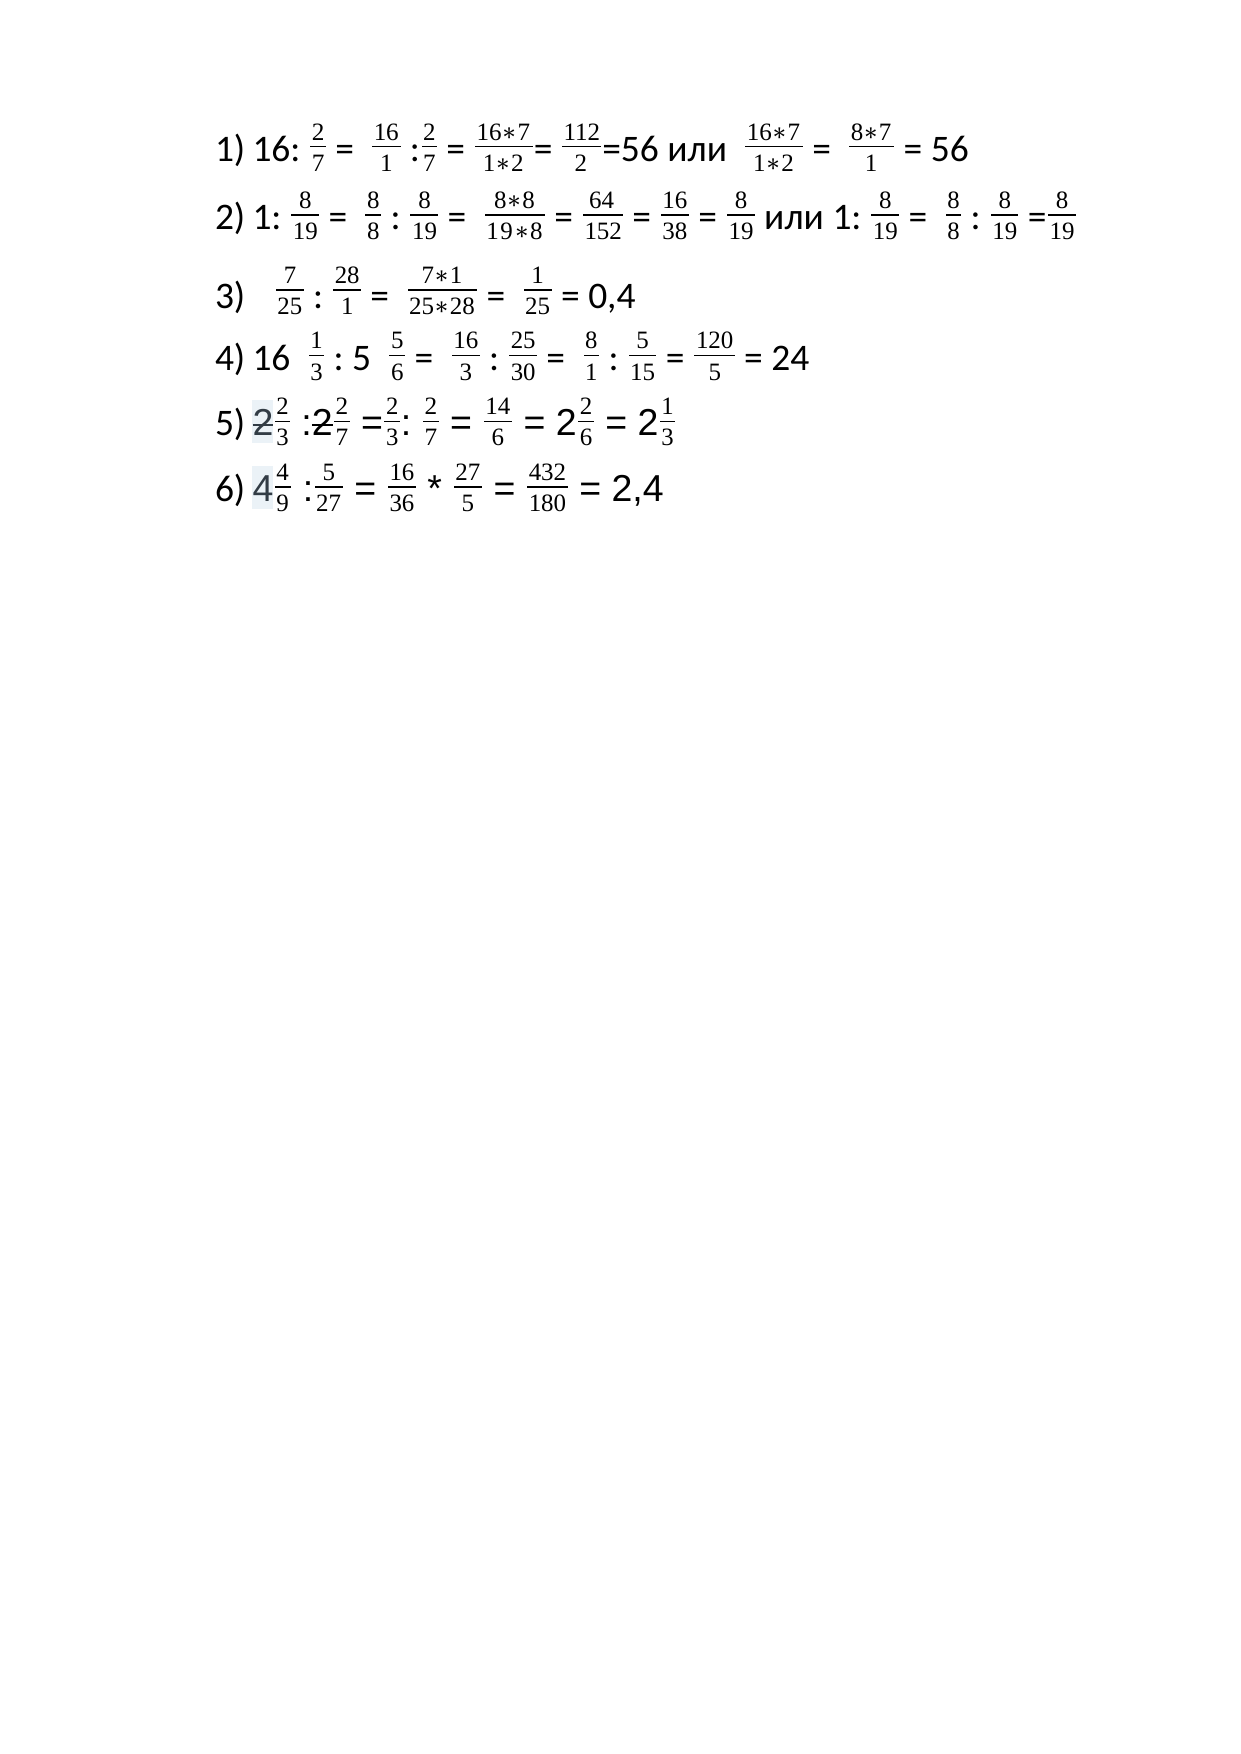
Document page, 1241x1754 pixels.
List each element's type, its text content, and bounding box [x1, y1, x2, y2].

list : = = = 0,4 [215, 254, 1152, 320]
list 1: = : = = = = или 1: = : = [215, 186, 1152, 245]
list 16 : 5 = : = : = = 24 [215, 320, 1152, 386]
list 2 :2 =: = = 2 = 2 [215, 386, 1152, 452]
list 4 : = * = = 2,4 [215, 452, 1152, 517]
list 16: = : = = =56 или = = 56 [215, 118, 1152, 177]
